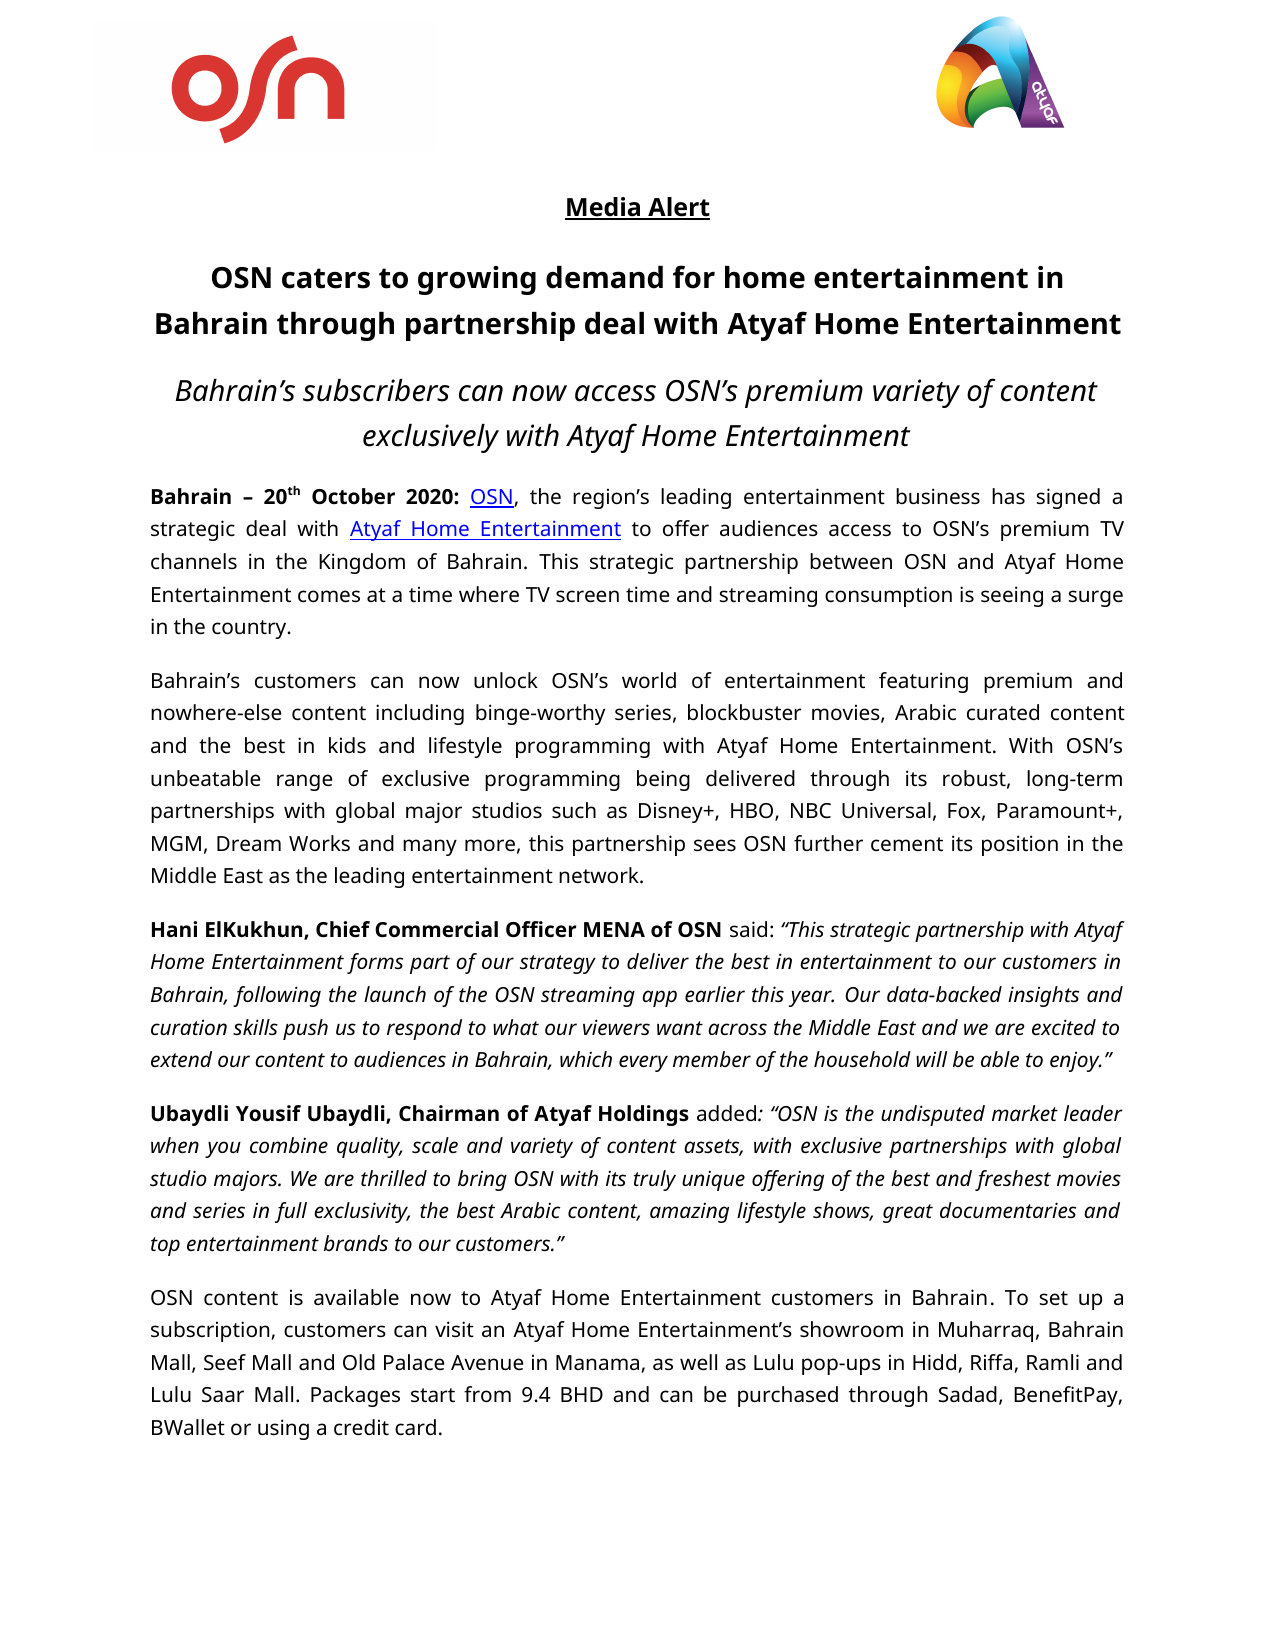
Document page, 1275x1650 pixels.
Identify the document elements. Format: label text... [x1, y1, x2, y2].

text Ubaydli Yousif Ubaydli, Chairman of Atyaf Holdings added: “OSN is the undisputed market leader when you combine quality, scale and variety of content assets, with exclusive partnerships with global studio majors. We are thrilled to bring OSN with its truly unique offering of the best and freshest movies and series in full exclusivity, the best Arabic content, amazing lifestyle shows, great documentaries and top entertainment brands to our customers.” [150, 1099, 1125, 1258]
text Bahrain – 20th October 2020: OSN, the region’s leading entertainment business has signed a strategic deal with Atyaf Home Entertainment to offer audiences access to OSN’s premium TV channels in the Kingdom of Bahrain. This strategic partnership between OSN and Atyaf Home Entertainment comes at a time where TV screen time and streaming consumption is seeing a surge in the country. [150, 482, 1125, 641]
text Media Alert [150, 190, 1125, 224]
text Bahrain’s customers can now unlock OSN’s world of entertainment featuring premium and nowhere-else content including binge-worthy series, blockbuster movies, Arabic curated content and the best in kids and lifestyle programming with Atyaf Home Entertainment. With OSN’s unbeatable range of exclusive programming being delivered through its robust, long-term partnerships with global major studios such as Disney+, HBO, NBC Universal, Fox, Paramount+, MGM, Dream Works and many more, this partnership sees OSN further cement its position in the Middle East as the leading entertainment network. [150, 666, 1125, 890]
text Bahrain’s subscribers can now access OSN’s premium variety of content exclusively with Atyaf Home Entertainment [150, 370, 1125, 455]
picture [92, 22, 437, 151]
text Hani ElKukhun, Chief Commercial Officer MENA of OSN said: “This strategic partnership with Atyaf Home Entertainment forms part of our strategy to deliver the best in entertainment to our customers in Bahrain, following the launch of the OSN streaming app earlier this year. Our data-backed insights and curation skills push us to respond to what our viewers want across the Middle East and we are excited to extend our content to audiences in Bahrain, which every member of the household will be able to enjoy.” [150, 915, 1125, 1074]
text OSN content is available now to Atyaf Home Entertainment customers in Bahrain. To set up a subscription, customers can visit an Atyaf Home Entertainment’s showroom in Muharraq, Bahrain Mall, Seef Mall and Old Palace Avenue in Manama, as well as Lulu pop-ups in Hidd, Riffa, Ramli and Lulu Saar Mall. Packages start from 9.4 BHD and can be purchased through Sadad, BenefitPay, BWallet or using a credit card. [150, 1283, 1125, 1441]
picture [923, 10, 1071, 139]
text OSN caters to growing demand for home entertainment in Bahrain through partnership deal with Atyaf Home Entertainment [150, 258, 1125, 343]
